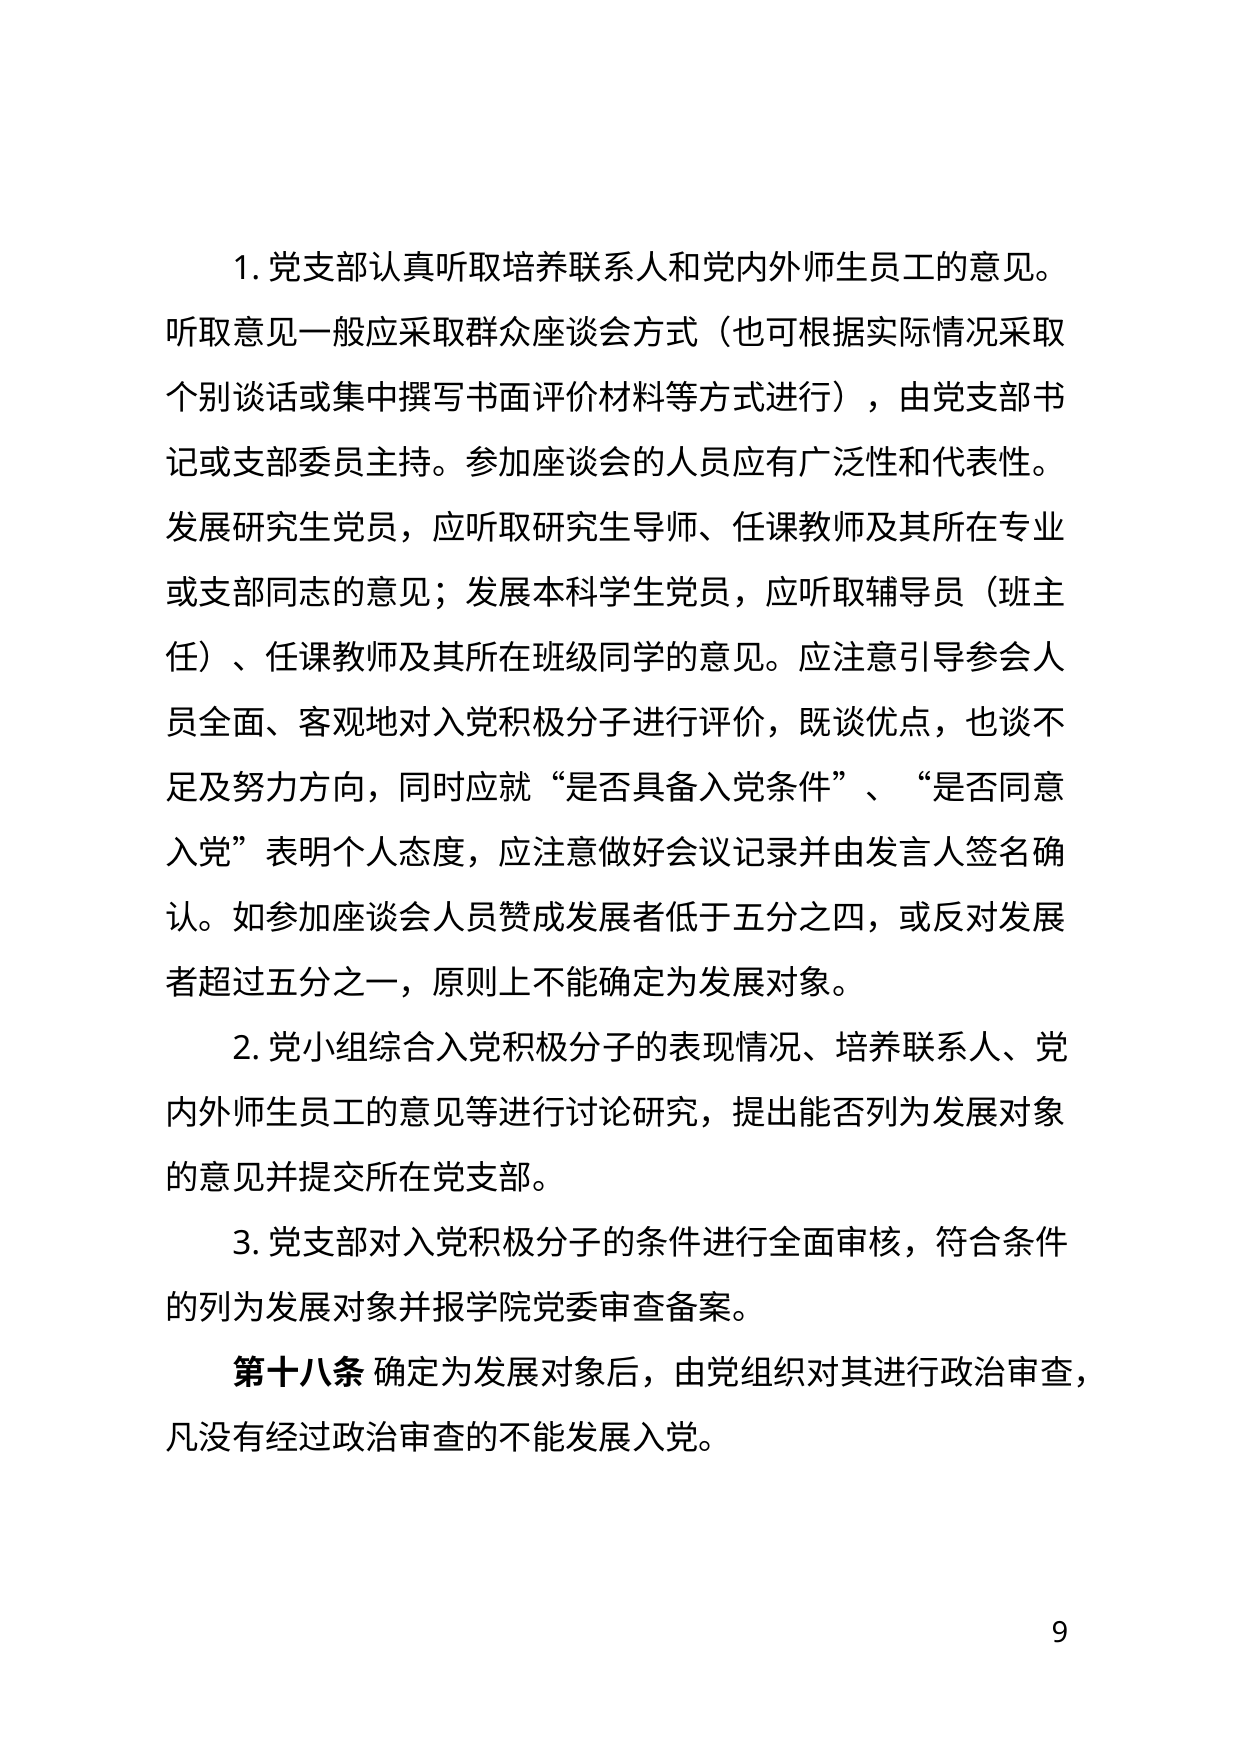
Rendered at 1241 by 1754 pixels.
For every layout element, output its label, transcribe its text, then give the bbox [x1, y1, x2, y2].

text 3. 党支部对入党积极分子的条件进行全面审核，符合条件的列为发展对象并报学院党委审查备案。 [165, 1208, 1087, 1338]
text 2. 党小组综合入党积极分子的表现情况、培养联系人、党内外师生员工的意见等进行讨论研究，提出能否列为发展对象的意见并提交所在党支部。 [165, 1013, 1087, 1208]
text 1. 党支部认真听取培养联系人和党内外师生员工的意见。听取意见一般应采取群众座谈会方式（也可根据实际情况采取个别谈话或集中撰写书面评价材料等方式进行），由党支部书记或支部委员主持。参加座谈会的人员应有广泛性和代表性。发展研究生党员，应听取研究生导师、任课教师及其所在专业或支部同志的意见；发展本科学生党员，应听取辅导员（班主任）、任课教师及其所在班级同学的意见。应注意引导参会人员全面、客观地对入党积极分子进行评价，既谈优点，也谈不足及努力方向，同时应就“是否具备入党条件”、“是否同意入党”表明个人态度，应注意做好会议记录并由发言人签名确认。如参加座谈会人员赞成发展者低于五分之四，或反对发展者超过五分之一，原则上不能确定为发展对象。 [165, 233, 1087, 1013]
text 第十八条 确定为发展对象后，由党组织对其进行政治审查，凡没有经过政治审查的不能发展入党。 [165, 1338, 1087, 1468]
